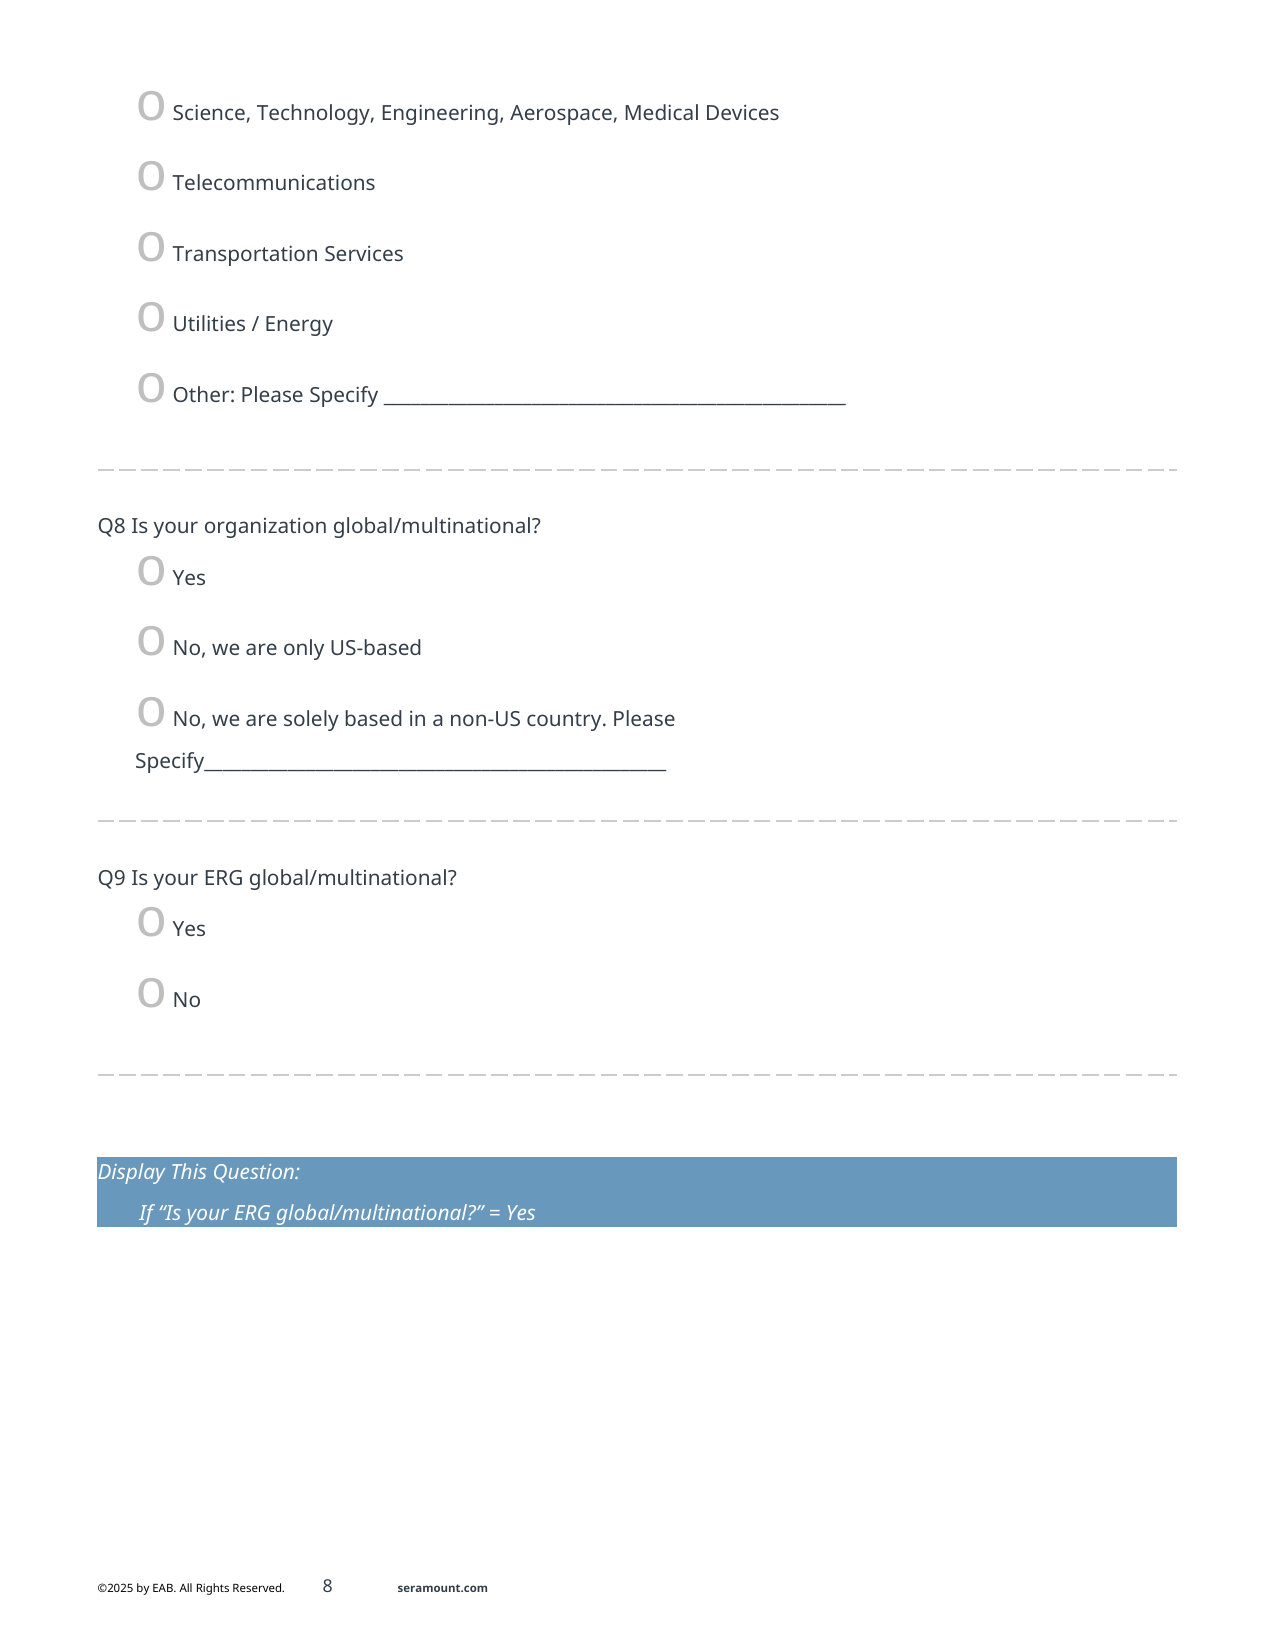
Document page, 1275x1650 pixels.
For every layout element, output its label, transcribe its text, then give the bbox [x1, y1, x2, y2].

text Q8 Is your organization global/multinational? [97, 512, 1177, 540]
list No, we are only US-based [135, 611, 1177, 672]
list Science, Technology, Engineering, Aerospace, Medical Devices [135, 75, 1177, 136]
text If “Is your ERG global/multinational?” = Yes [97, 1198, 1177, 1227]
list No [135, 962, 1177, 1023]
list Telecommunications [135, 146, 1177, 207]
list Other: Please Specify __________________________________________________ [135, 357, 1177, 418]
list Transportation Services [135, 216, 1177, 277]
list Yes [135, 892, 1177, 953]
list Yes [135, 540, 1177, 601]
text Q9 Is your ERG global/multinational? [97, 863, 1177, 892]
list No, we are solely based in a non-US country. Please Specify__________________________________________________ [135, 681, 1177, 775]
list Utilities / Energy [135, 287, 1177, 348]
text Display This Question: [97, 1157, 1177, 1186]
